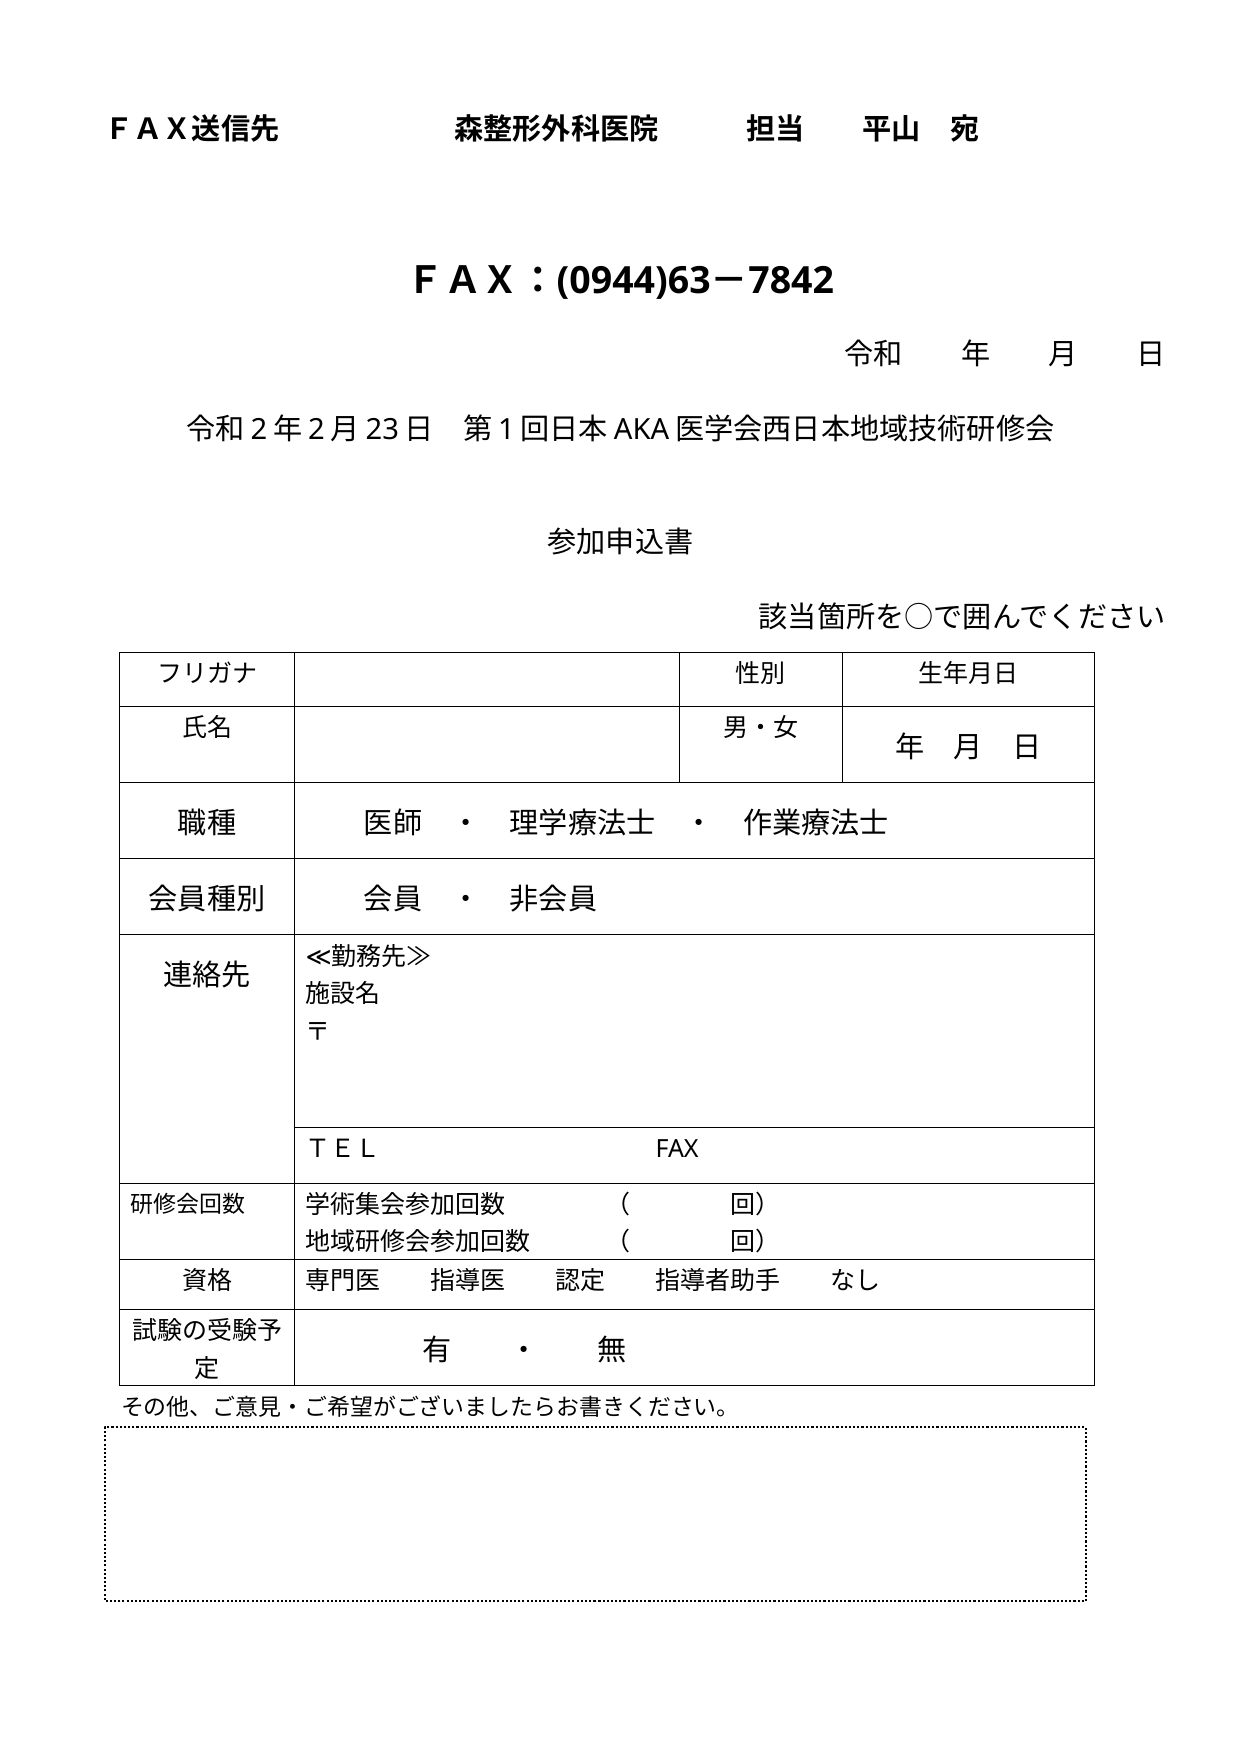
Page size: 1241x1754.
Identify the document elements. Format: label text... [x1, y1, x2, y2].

table_cell 学術集会参加回数 （ 回） 地域研修会参加回数 （ 回） [295, 1184, 1094, 1259]
table_header 生年月日 [843, 653, 1094, 706]
table_cell 資格 [120, 1260, 294, 1309]
table_cell 氏名 [120, 707, 294, 782]
text その他、ご意見・ご希望がございましたらお書きください。 [75, 1386, 1165, 1424]
text 参加申込書 [75, 502, 1165, 577]
table_header [295, 653, 679, 706]
text 令和 年 月 日 [75, 314, 1165, 389]
table_cell 試験の受験予定 [120, 1310, 294, 1385]
table_cell 研修会回数 [120, 1184, 294, 1259]
table_cell 会員 ・ 非会員 [295, 859, 1094, 934]
table_cell 職種 [120, 783, 294, 858]
table_cell ≪勤務先≫ 施設名 〒 [295, 935, 1094, 1127]
text 令和2年2月23日 第1回日本AKA医学会西日本地域技術研修会 [75, 389, 1165, 464]
table_cell 有 ・ 無 [295, 1310, 1094, 1385]
table_cell 男・女 [680, 707, 842, 782]
text ＦＡＸ送信先 森整形外科医院 担当 平山 宛 [75, 89, 1165, 164]
text 該当箇所を○で囲んでください [75, 577, 1165, 652]
table_cell ＴＥＬ FAX [295, 1128, 1094, 1183]
table_cell 専門医 指導医 認定 指導者助手 なし [295, 1260, 1094, 1309]
table_header フリガナ [120, 653, 294, 706]
table_cell 年 月 日 [843, 707, 1094, 782]
text ＦＡＸ：(0944)63－7842 [75, 239, 1165, 314]
table_cell 医師 ・ 理学療法士 ・ 作業療法士 [295, 783, 1094, 858]
table_header 性別 [680, 653, 842, 706]
table_cell 会員種別 [120, 859, 294, 934]
table_cell 連絡先 [120, 935, 294, 1183]
table_cell [295, 707, 679, 782]
